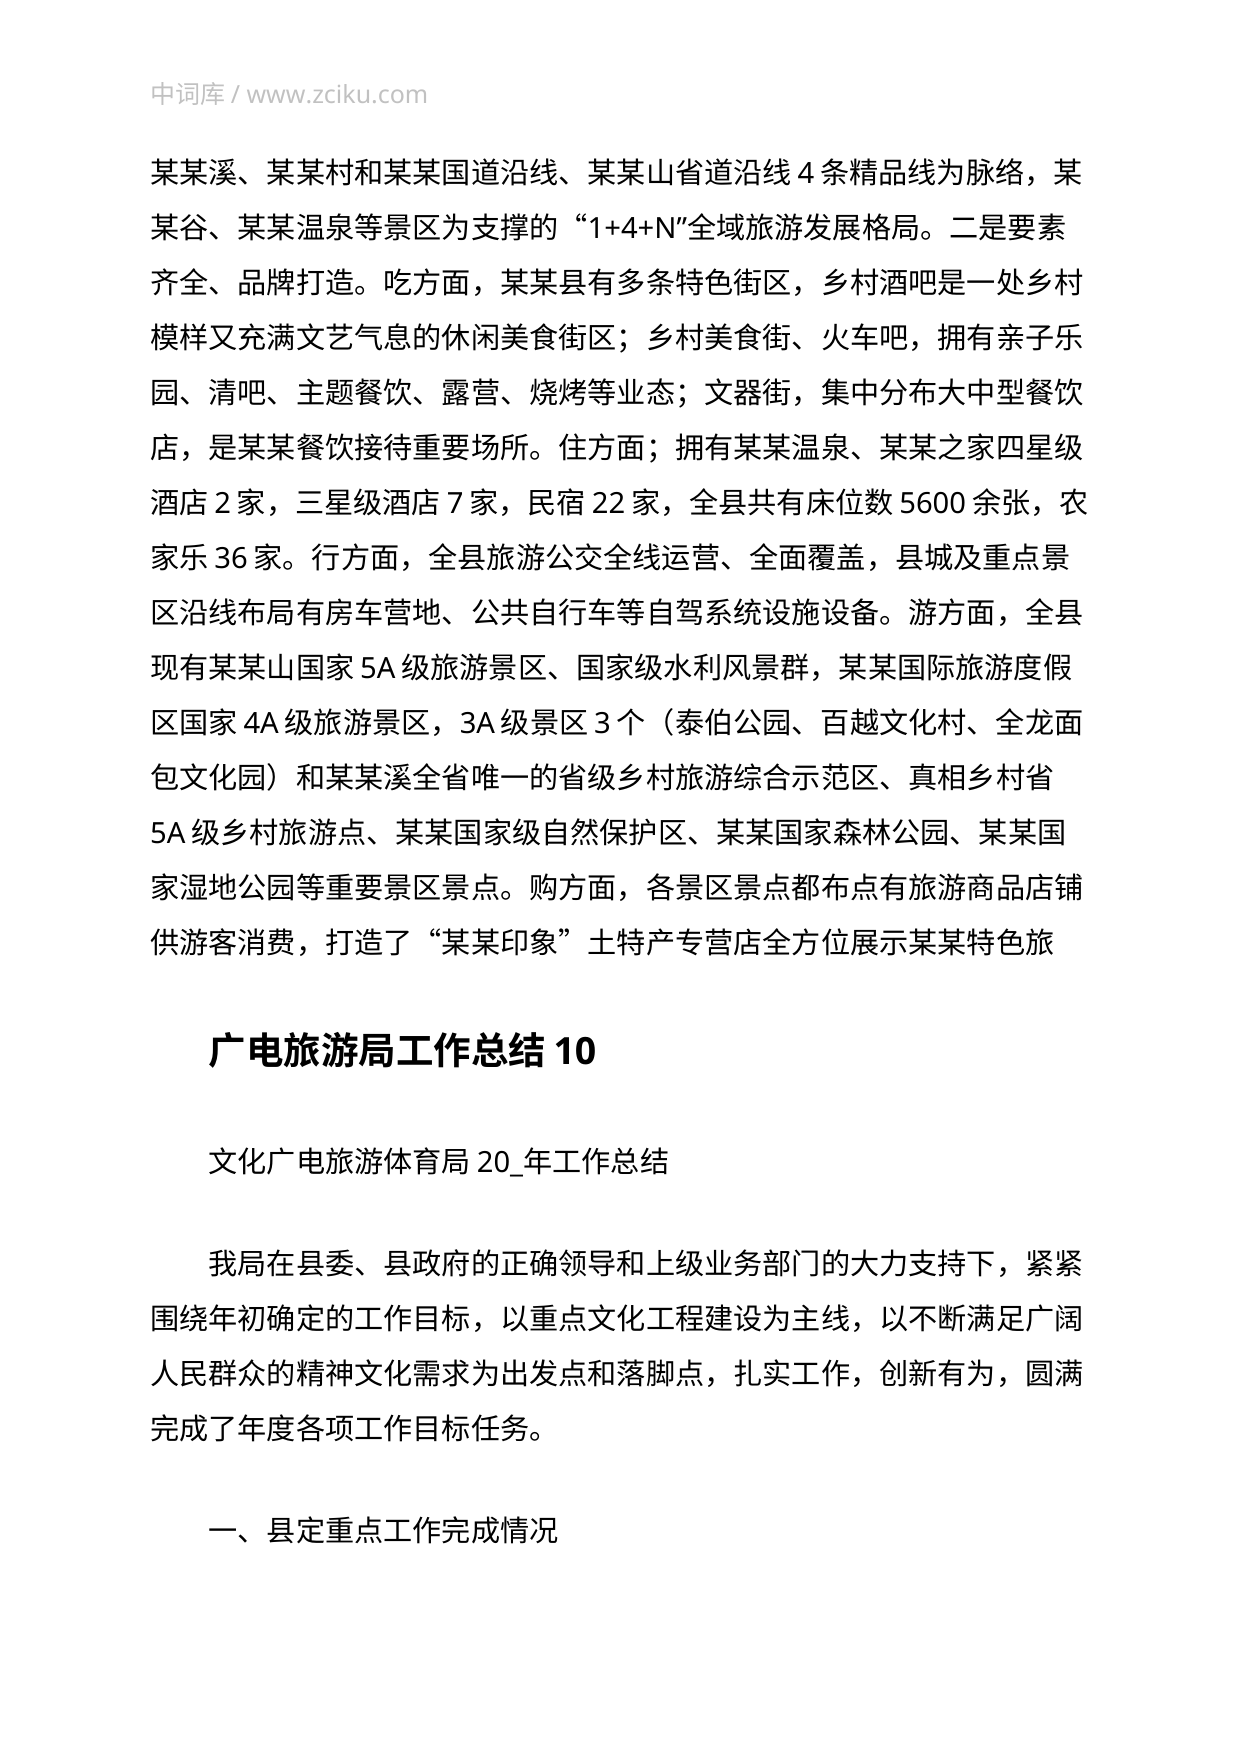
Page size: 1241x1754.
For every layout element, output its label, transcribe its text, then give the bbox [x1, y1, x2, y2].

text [150, 150, 1090, 962]
text 文化广电旅游体育局20_年工作总结 [150, 1139, 1090, 1181]
text 一、县定重点工作完成情况 [150, 1507, 1090, 1549]
text 我局在县委、县政府的正确领导和上级业务部门的大力支持下，紧紧围绕年初确定的工作目标，以重点文化工程建设为主线，以不断满足广阔人民群众的精神文化需求为出发点和落脚点，扎实工作，创新有为，圆满完成了年度各项工作目标任务。 [150, 1241, 1090, 1448]
text 广电旅游局工作总结10 [150, 1021, 1090, 1076]
